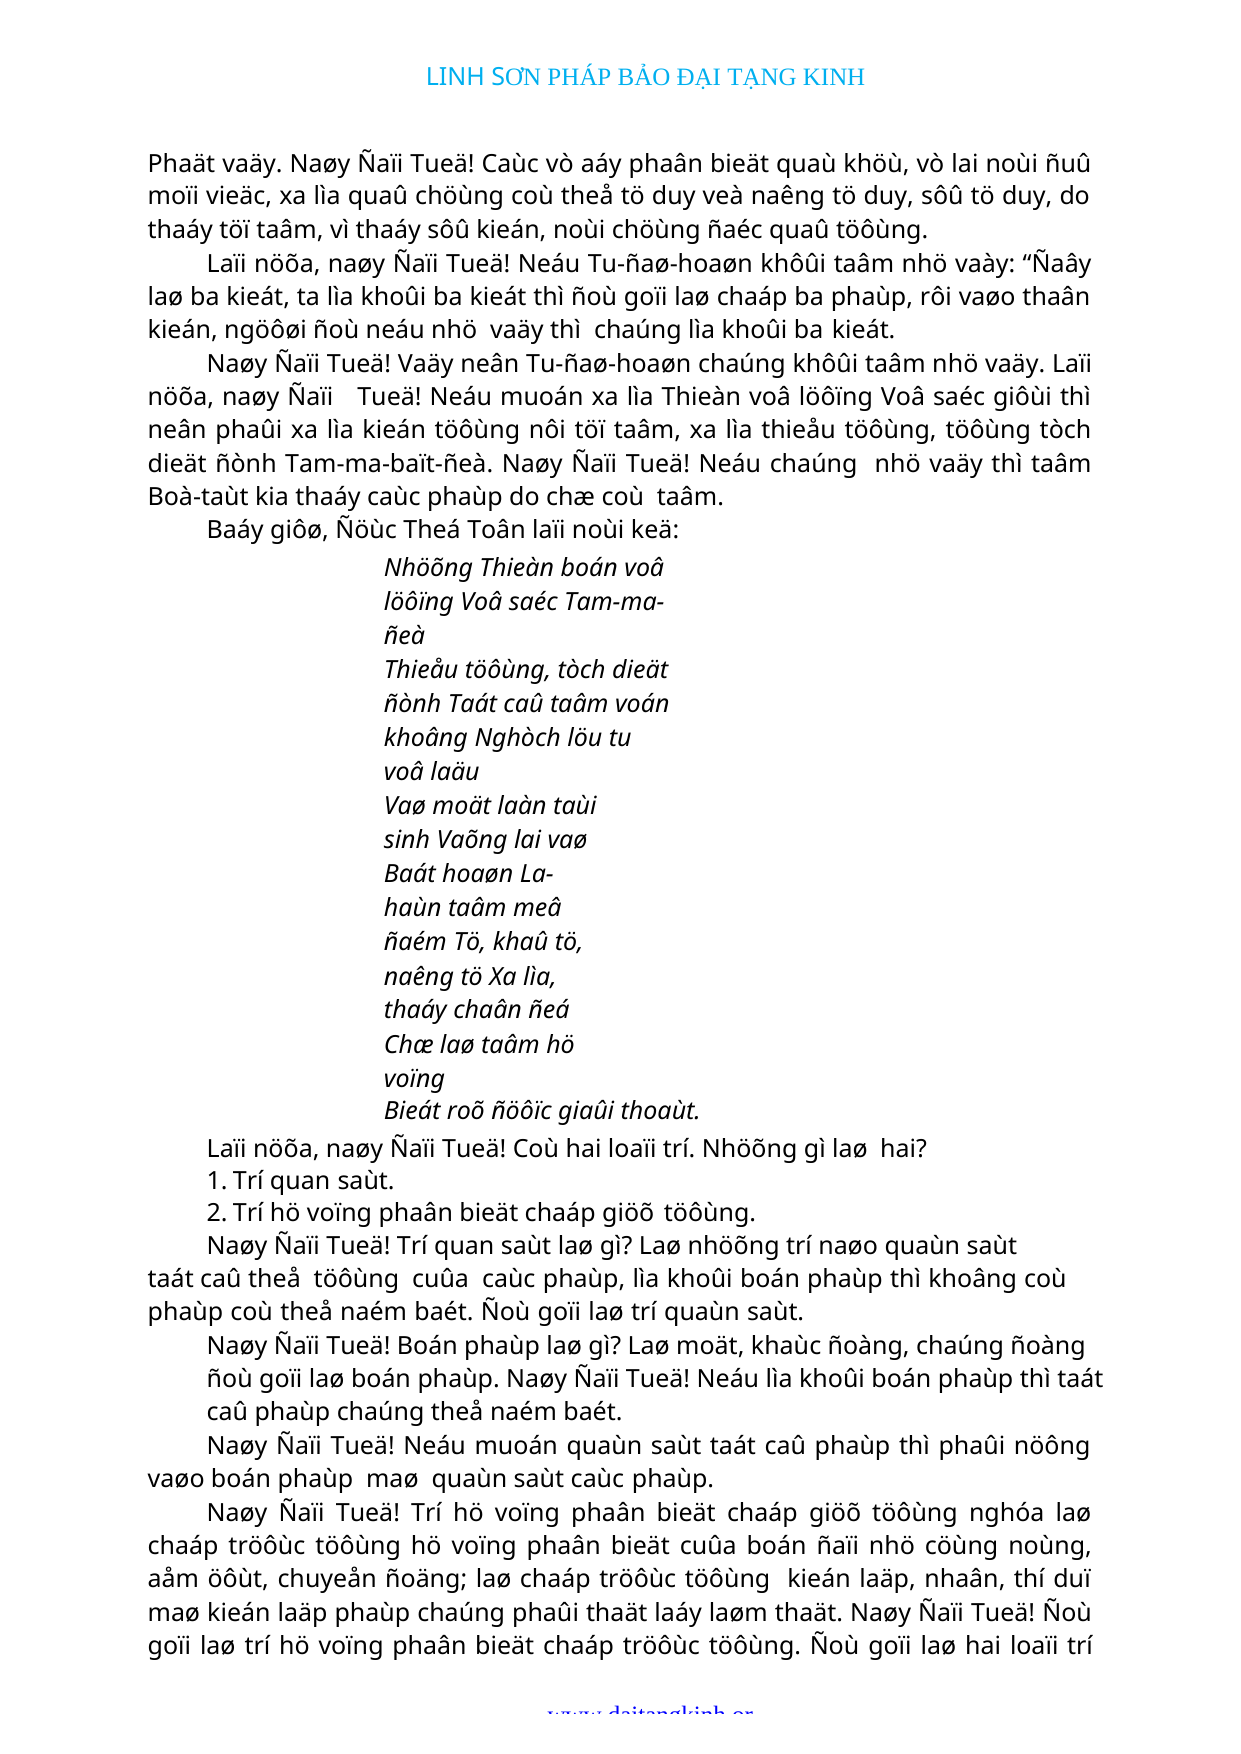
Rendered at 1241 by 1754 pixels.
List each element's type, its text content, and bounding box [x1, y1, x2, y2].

text Baáy giôø, Ñöùc Theá Toân laïi noùi keä: [206, 513, 1105, 544]
text Nhöõng Thieàn boán voâ löôïng Voâ saéc Tam-ma-ñeà [384, 549, 676, 652]
text Vaø moät laàn taùi sinh Vaõng lai vaø Baát hoaøn La-haùn taâm meâ ñaém Tö, khaû tö, naêng tö Xa lìa, thaáy chaân ñeá Chæ laø taâm hö voïng [384, 788, 607, 1094]
text Laïi nöõa, naøy Ñaïi Tueä! Neáu Tu-ñaø-hoaøn khôûi taâm nhö vaày: “Ñaây laø ba kieát, ta lìa khoûi ba kieát thì ñoù goïi laø chaáp ba phaùp, rôi vaøo thaân kieán, ngöôøi ñoù neáu nhö vaäy thì chaúng lìa khoûi ba kieát. [147, 246, 1093, 346]
text Naøy Ñaïi Tueä! Boán phaùp laø gì? Laø moät, khaùc ñoàng, chaúng ñoàng ñoù goïi laø boán phaùp. Naøy Ñaïi Tueä! Neáu lìa khoûi boán phaùp thì taát caû phaùp chaúng theå naém baét. [206, 1328, 1105, 1428]
text Naøy Ñaïi Tueä! Vaäy neân Tu-ñaø-hoaøn chaúng khôûi taâm nhö vaäy. Laïi nöõa, naøy Ñaïi Tueä! Neáu muoán xa lìa Thieàn voâ löôïng Voâ saéc giôùi thì neân phaûi xa lìa kieán töôùng nôi töï taâm, xa lìa thieåu töôùng, töôùng tòch dieät ñònh Tam-ma-baït-ñeà. Naøy Ñaïi Tueä! Neáu chaúng nhö vaäy thì taâm Boà-taùt kia thaáy caùc phaùp do chæ coù taâm. [147, 346, 1093, 513]
text Phaät vaäy. Naøy Ñaïi Tueä! Caùc vò aáy phaân bieät quaù khöù, vò lai noùi ñuû moïi vieäc, xa lìa quaû chöùng coù theå tö duy veà naêng tö duy, sôû tö duy, do thaáy töï taâm, vì thaáy sôû kieán, noùi chöùng ñaéc quaû töôùng. [147, 145, 1093, 246]
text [147, 1495, 1093, 1662]
text Naøy Ñaïi Tueä! Trí quan saùt laø gì? Laø nhöõng trí naøo quaùn saùt taát caû theå töôùng cuûa caùc phaùp, lìa khoûi boán phaùp thì khoâng coù phaùp coù theå naém baét. Ñoù goïi laø trí quaùn saùt. [147, 1228, 1068, 1328]
text Naøy Ñaïi Tueä! Neáu muoán quaùn saùt taát caû phaùp thì phaûi nöông vaøo boán phaùp maø quaùn saùt caùc phaùp. [147, 1428, 1092, 1495]
text Bieát roõ ñöôïc giaûi thoaùt. [384, 1094, 1105, 1126]
list Trí quan saùt. [206, 1164, 1105, 1196]
text Thieåu töôùng, tòch dieät ñònh Taát caû taâm voán khoâng Nghòch löu tu voâ laäu [384, 652, 676, 788]
text Laïi nöõa, naøy Ñaïi Tueä! Coù hai loaïi trí. Nhöõng gì laø hai? [206, 1132, 1105, 1164]
list Trí hö voïng phaân bieät chaáp giöõ töôùng. [206, 1196, 1105, 1228]
